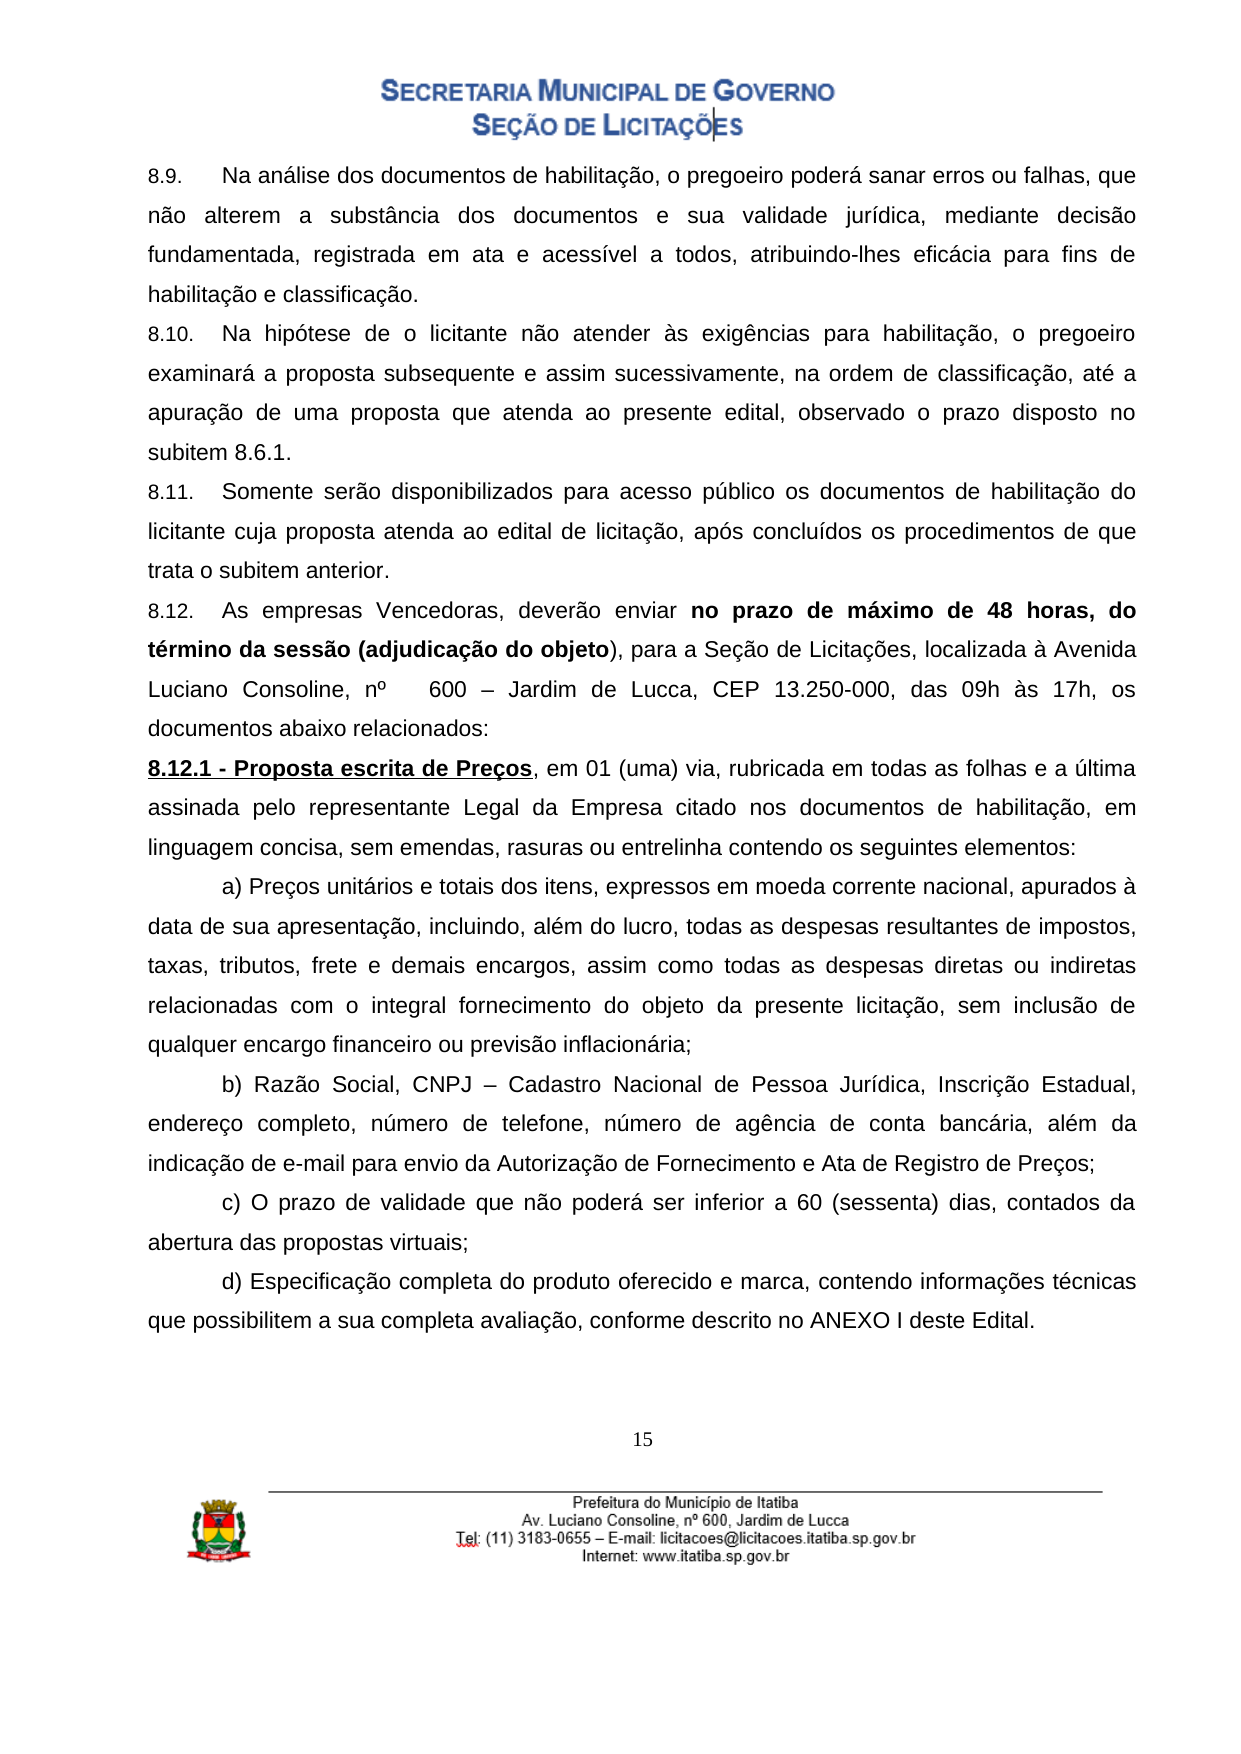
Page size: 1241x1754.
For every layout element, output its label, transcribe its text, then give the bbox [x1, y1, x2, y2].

text 8.12.1 - Proposta escrita de Preços, em 01 (uma) via, rubricada em todas as folhas e a última assinada pelo representante Legal da Empresa citado nos documentos de habilitação, em linguagem concisa, sem emendas, rasuras ou entrelinha contendo os seguintes elementos: [148, 755, 1137, 860]
text b) Razão Social, CNPJ – Cadastro Nacional de Pessoa Jurídica, Inscrição Estadual, endereço completo, número de telefone, número de agência de conta bancária, além da indicação de e-mail para envio da Autorização de Fornecimento e Ata de Registro de Preços; [148, 1071, 1137, 1176]
text d) Especificação completa do produto oferecido e marca, contendo informações técnicas que possibilitem a sua completa avaliação, conforme descrito no ANEXO I deste Edital. [148, 1268, 1137, 1334]
picture [148, 1450, 1137, 1591]
text c) O prazo de validade que não poderá ser inferior a 60 (sessenta) dias, contados da abertura das propostas virtuais; [148, 1189, 1137, 1255]
picture [148, 59, 1034, 148]
text a) Preços unitários e totais dos itens, expressos em moeda corrente nacional, apurados à data de sua apresentação, incluindo, além do lucro, todas as despesas resultantes de impostos, taxas, tributos, frete e demais encargos, assim como todas as despesas diretas ou indiretas relacionadas com o integral fornecimento do objeto da presente licitação, sem inclusão de qualquer encargo financeiro ou previsão inflacionária; [148, 873, 1137, 1057]
list As empresas Vencedoras, deverão enviar no prazo de máximo de 48 horas, do término da sessão (adjudicação do objeto), para a Seção de Licitações, localizada à Avenida Luciano Consoline, nº 600 – Jardim de Lucca, CEP 13.250-000, das 09h às 17h, os documentos abaixo relacionados: [148, 597, 1137, 742]
list Somente serão disponibilizados para acesso público os documentos de habilitação do licitante cuja proposta atenda ao edital de licitação, após concluídos os procedimentos de que trata o subitem anterior. [148, 478, 1137, 584]
list Na hipótese de o licitante não atender às exigências para habilitação, o pregoeiro examinará a proposta subsequente e assim sucessivamente, na ordem de classificação, até a apuração de uma proposta que atenda ao presente edital, observado o prazo disposto no subitem 8.6.1. [148, 320, 1137, 465]
list Na análise dos documentos de habilitação, o pregoeiro poderá sanar erros ou falhas, que não alterem a substância dos documentos e sua validade jurídica, mediante decisão fundamentada, registrada em ata e acessível a todos, atribuindo-lhes eﬁcácia para fins de habilitação e classificação. [148, 162, 1137, 307]
